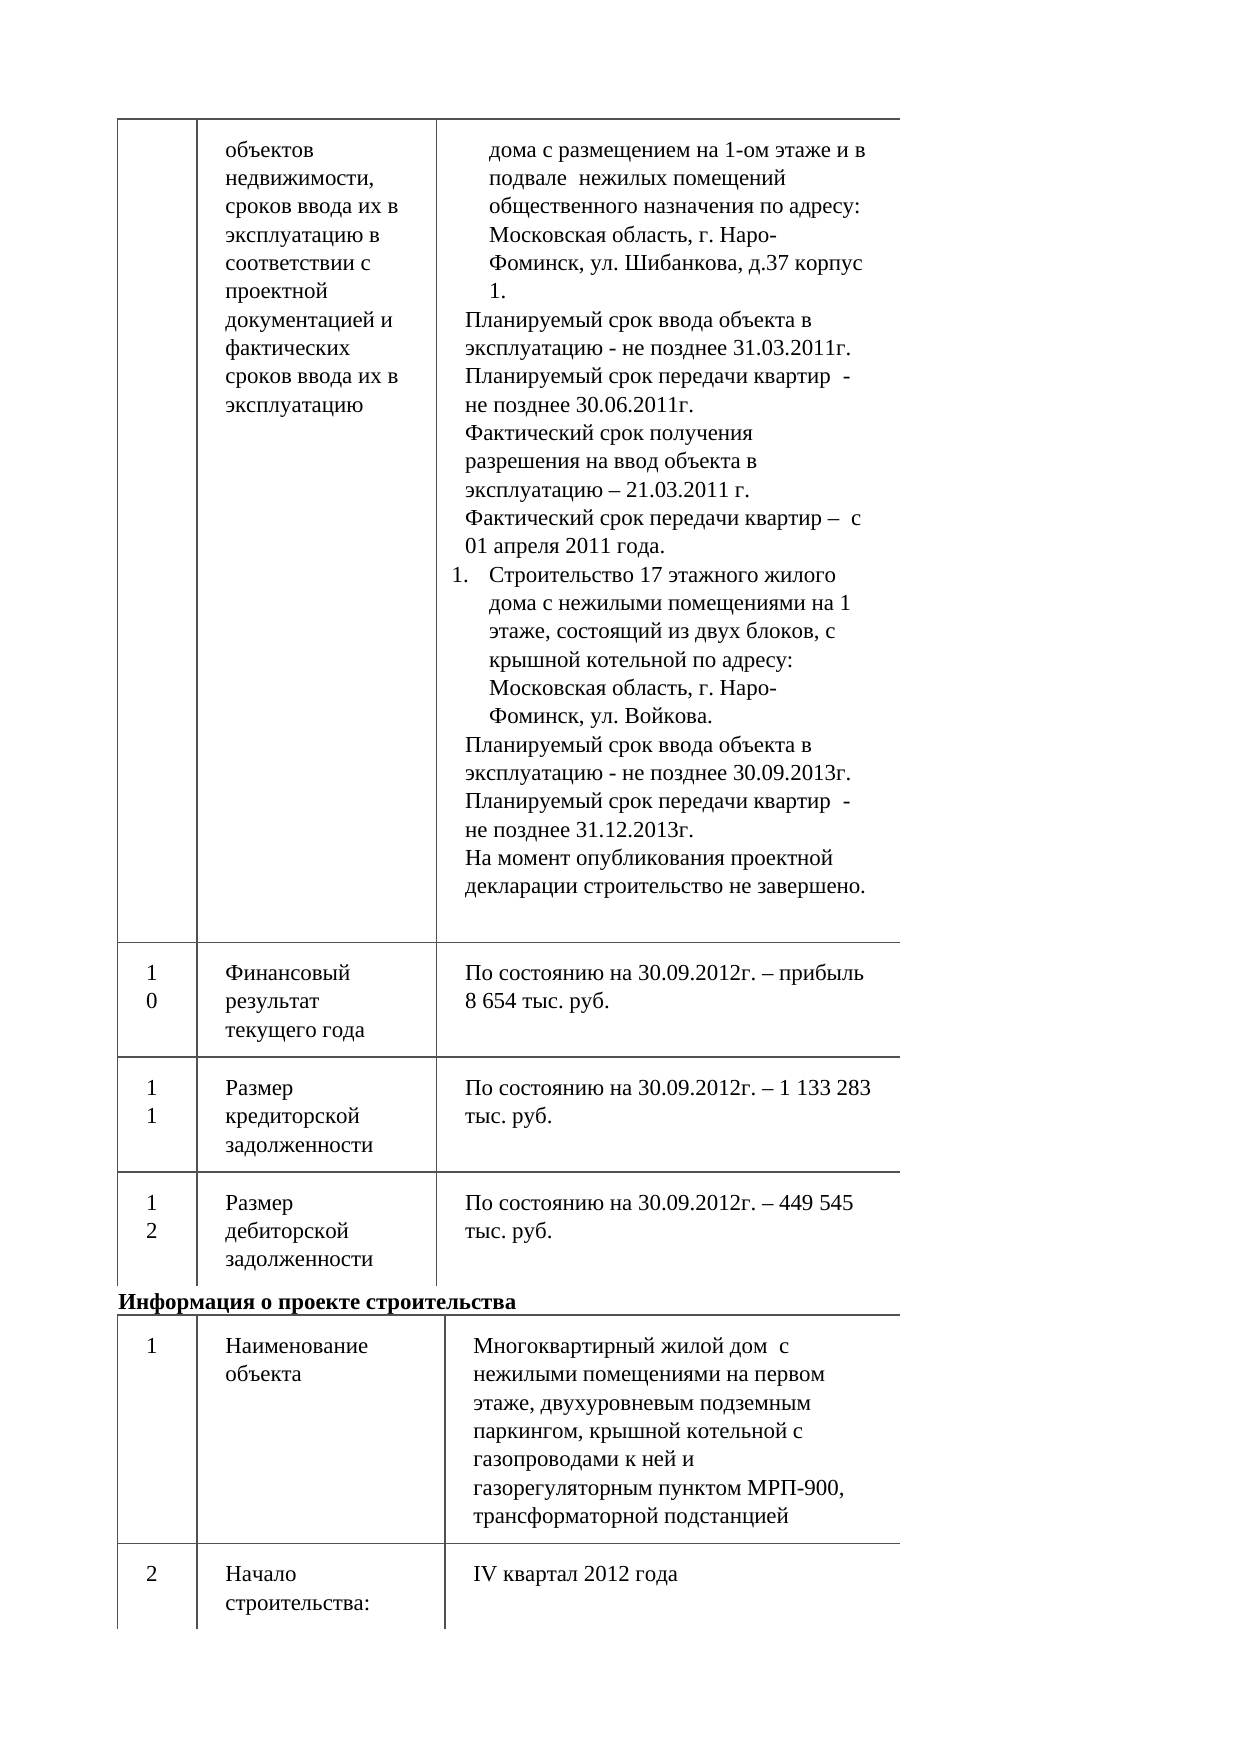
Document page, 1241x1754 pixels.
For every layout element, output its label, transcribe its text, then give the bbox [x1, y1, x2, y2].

table_header Многоквартирный жилой дом с нежилыми помещениями на первом этаже, двухуровневым подземным паркингом, крышной котельной с газопроводами к ней и газорегуляторным пунктом МРП-900, трансформаторной подстанцией [446, 1316, 900, 1543]
table_cell 2 [118, 1544, 196, 1629]
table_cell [198, 1544, 444, 1629]
table_cell Финансовый результат текущего года [198, 943, 436, 1056]
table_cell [198, 120, 436, 941]
table_header Наименование объекта [198, 1316, 444, 1543]
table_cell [446, 1544, 900, 1629]
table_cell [437, 120, 900, 941]
table_cell По состоянию на 30.09.2012г. – прибыль 8 654 тыс. руб. [437, 943, 900, 1056]
table_cell Размер кредиторской задолженности [198, 1058, 436, 1171]
text Информация о проекте строительства [118, 1286, 1152, 1314]
table_header 1 [118, 1316, 196, 1543]
table_cell 9 [118, 120, 196, 941]
table_cell Размер дебиторской задолженности [198, 1173, 436, 1286]
table_cell По состоянию на 30.09.2012г. – 1 133 283 тыс. руб. [437, 1058, 900, 1171]
table_cell 12 [118, 1173, 196, 1286]
table_cell 11 [118, 1058, 196, 1171]
table_cell 10 [118, 943, 196, 1056]
table_cell По состоянию на 30.09.2012г. – 449 545 тыс. руб. [437, 1173, 900, 1286]
